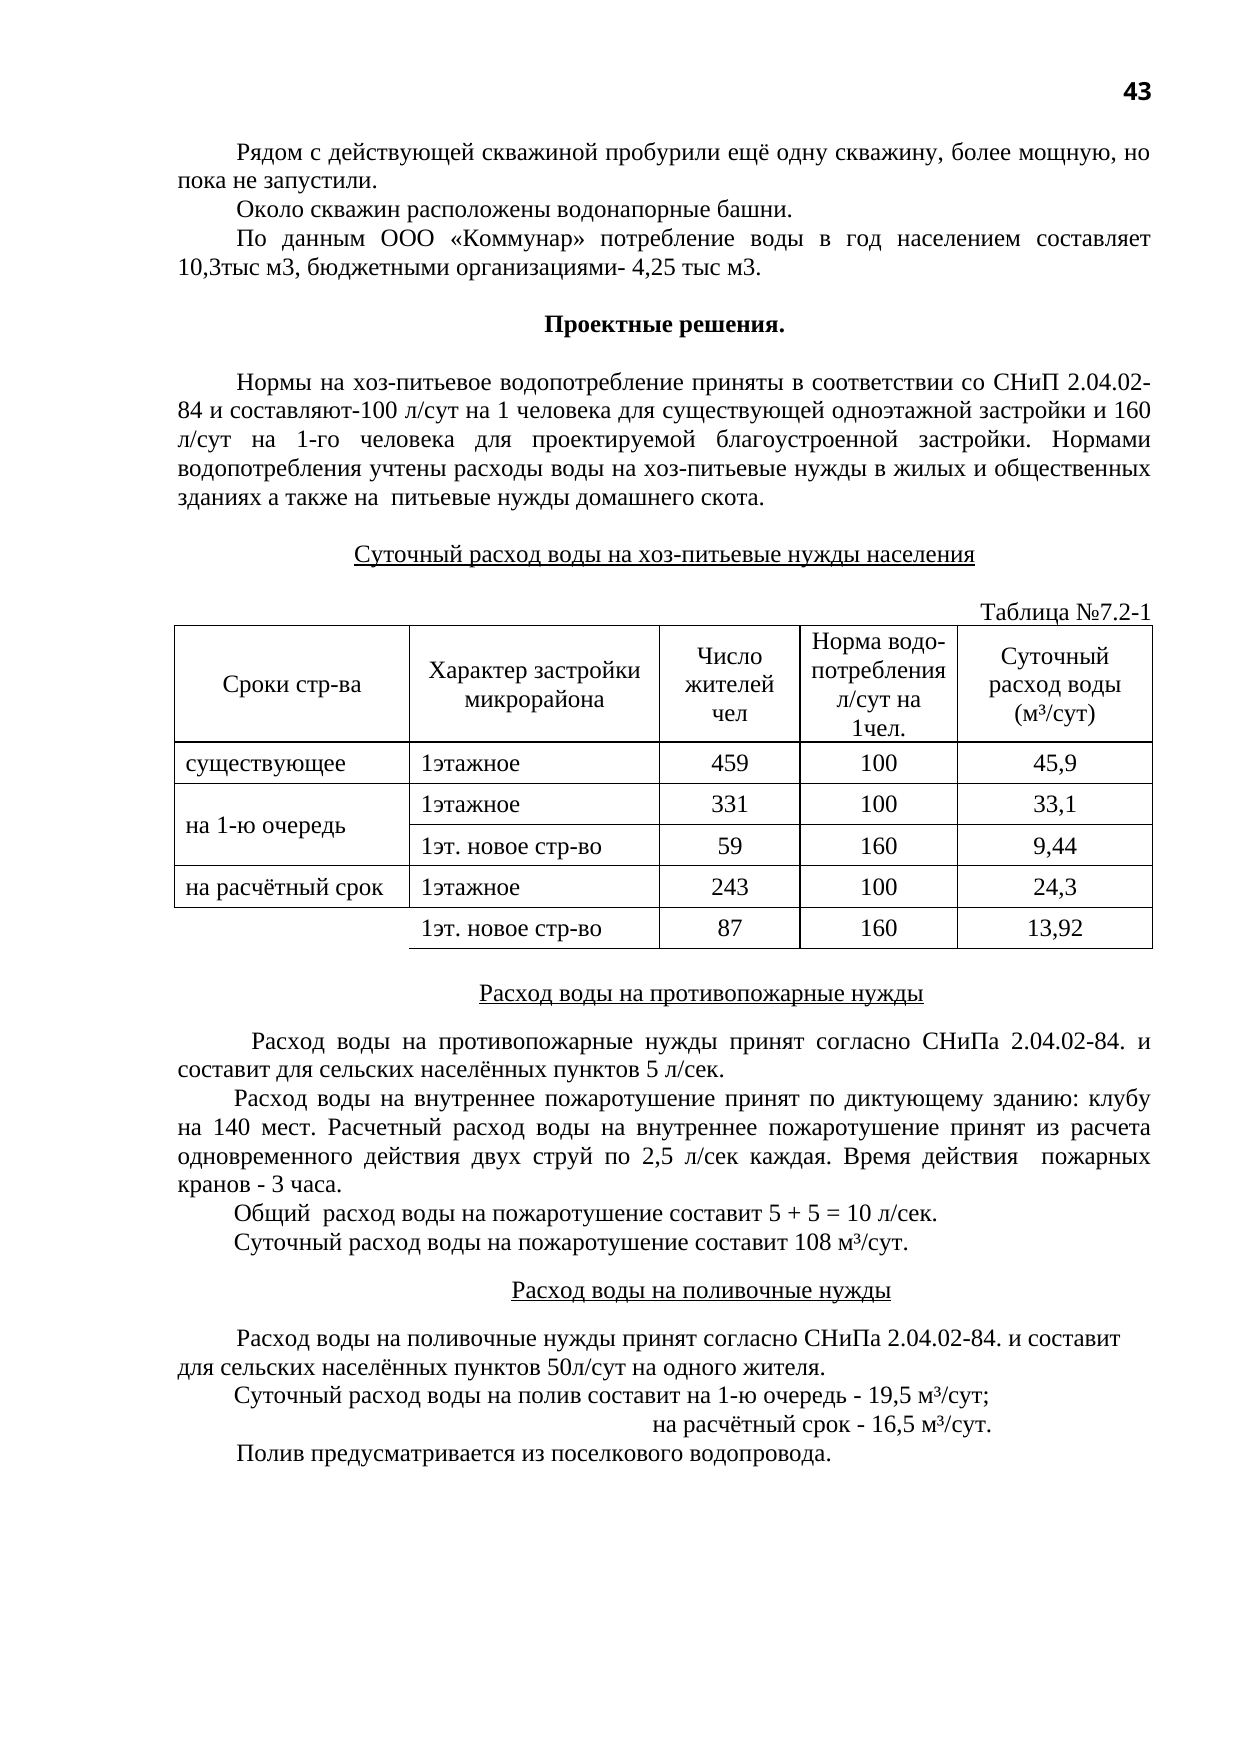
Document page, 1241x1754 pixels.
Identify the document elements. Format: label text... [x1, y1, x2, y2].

text Нормы на хоз-питьевое водопотребление приняты в соответствии со СНиП 2.04.02-84 и составляют-100 л/сут на 1 человека для существующей одноэтажной застройки и 160 л/сут на 1-го человека для проектируемой благоустроенной застройки. Нормами водопотребления учтены расходы воды на хоз-питьевые нужды в жилых и общественных зданиях а также на питьевые нужды домашнего скота. [177, 367, 1152, 510]
table_cell 13,92 [958, 908, 1152, 948]
text Расход воды на поливочные нужды принят согласно СНиПа 2.04.02-84. и составит для сельских населённых пунктов 50л/сут на одного жителя. [177, 1323, 1152, 1380]
text Рядом с действующей скважиной пробурили ещё одну скважину, более мощную, но пока не запустили. [177, 137, 1152, 194]
text Полив предусматривается из поселкового водопровода. [177, 1438, 1152, 1467]
table_cell 1этажное [410, 866, 659, 907]
text Суточный расход воды на хоз-питьевые нужды населения [177, 539, 1152, 568]
table_cell 9,44 [958, 825, 1152, 865]
table_header Число жителей чел [660, 626, 799, 741]
table_cell 1эт. новое стр-во [410, 825, 659, 865]
table_cell на 1-ю очередь [175, 784, 409, 865]
table_cell 100 [801, 784, 957, 824]
table_cell 1этажное [410, 743, 659, 783]
table_cell 1этажное [410, 784, 659, 824]
table_cell 59 [660, 825, 799, 865]
table_cell 33,1 [958, 784, 1152, 824]
text Расход воды на поливочные нужды [177, 1275, 1152, 1304]
table_header Сроки стр-ва [175, 626, 409, 741]
table_cell 459 [660, 743, 799, 783]
text Суточный расход воды на пожаротушение составит 108 м³/сут. [177, 1227, 1152, 1256]
table_cell 160 [801, 908, 957, 948]
table_cell 243 [660, 866, 799, 907]
table_cell 160 [801, 825, 957, 865]
text Общий расход воды на пожаротушение составит 5 + 5 = 10 л/сек. [177, 1198, 1152, 1227]
table_cell 331 [660, 784, 799, 824]
table_cell 100 [801, 743, 957, 783]
text Суточный расход воды на полив составит на 1-ю очередь - 19,5 м³/сут; [177, 1380, 1152, 1409]
table_cell 24,3 [958, 866, 1152, 907]
table_cell 45,9 [958, 743, 1152, 783]
table_cell на расчётный срок [175, 866, 409, 907]
text Расход воды на противопожарные нужды [177, 978, 1152, 1007]
table_cell 87 [660, 908, 799, 948]
text на расчётный срок - 16,5 м³/сут. [177, 1409, 1152, 1438]
table_cell 1эт. новое стр-во [409, 908, 659, 948]
text Таблица №7.2-1 [177, 597, 1152, 625]
text Расход воды на противопожарные нужды принят согласно СНиПа 2.04.02-84. и составит для сельских населённых пунктов 5 л/сек. [177, 1026, 1152, 1083]
text Проектные решения. [177, 309, 1152, 338]
table_cell 100 [801, 866, 957, 907]
table_header Характер застройки микрорайона [410, 626, 659, 741]
text По данным ООО «Коммунар» потребление воды в год населением составляет 10,3тыс м3, бюджетными организациями- 4,25 тыс м3. [177, 223, 1152, 280]
table_header Суточный расход воды (м³/сут) [958, 626, 1152, 741]
text Расход воды на внутреннее пожаротушение принят по диктующему зданию: клубу на 140 мест. Расчетный расход воды на внутреннее пожаротушение принят из расчета одновременного действия двух струй по 2,5 л/сек каждая. Время действия пожарных кранов - 3 часа. [177, 1083, 1152, 1198]
table_header Норма водо- потребления л/сут на 1чел. [801, 626, 957, 741]
table_cell существующее [175, 743, 409, 783]
text Около скважин расположены водонапорные башни. [177, 194, 1152, 223]
